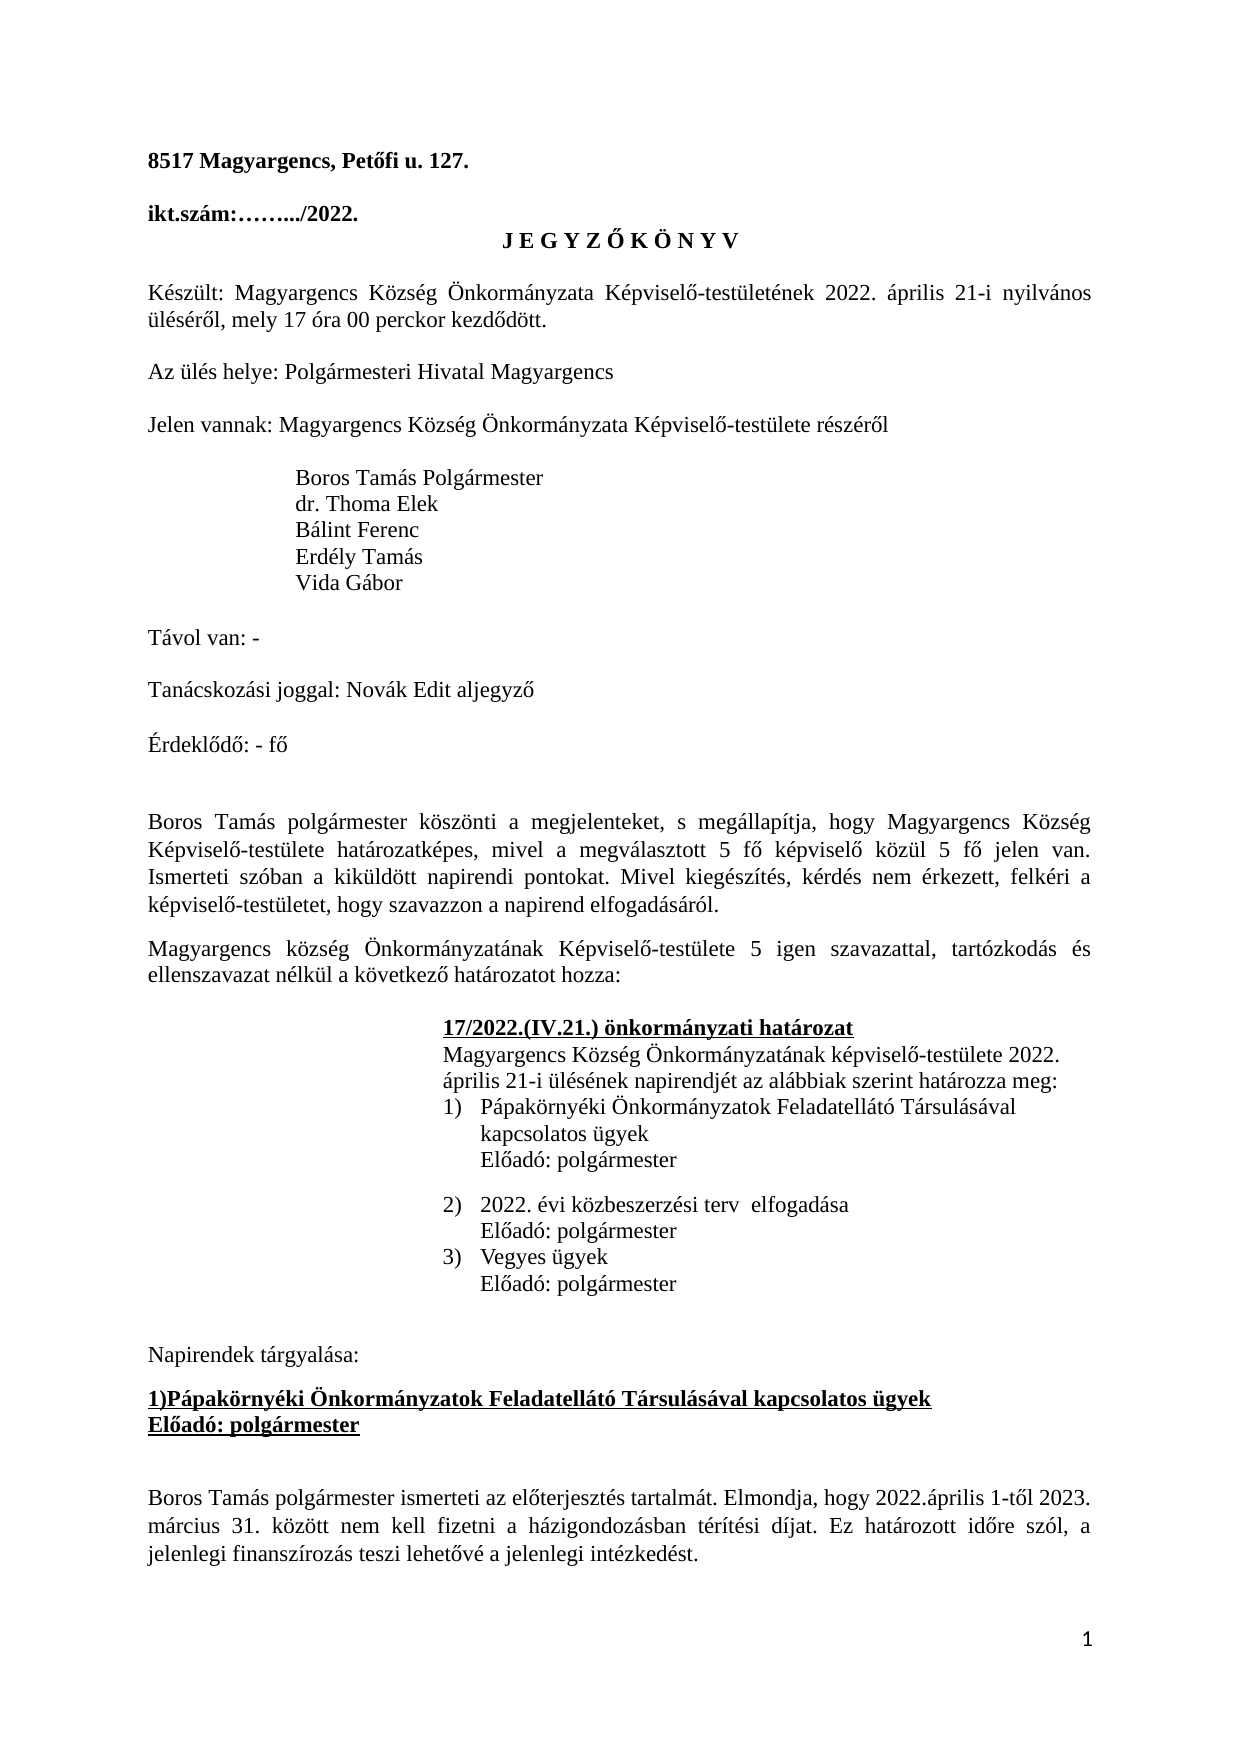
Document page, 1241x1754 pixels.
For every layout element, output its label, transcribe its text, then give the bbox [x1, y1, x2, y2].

list 2022. évi közbeszerzési terv elfogadása [443, 1191, 1093, 1217]
text Boros Tamás polgármester köszönti a megjelenteket, s megállapítja, hogy Magyargencs Község Képviselő-testülete határozatképes, mivel a megválasztott 5 fő képviselő közül 5 fő jelen van. Ismerteti szóban a kiküldött napirendi pontokat. Mivel kiegészítés, kérdés nem érkezett, felkéri a képviselő-testületet, hogy szavazzon a napirend elfogadásáról. [148, 808, 1093, 917]
list Pápakörnyéki Önkormányzatok Feladatellátó Társulásával kapcsolatos ügyek [443, 1093, 1093, 1146]
text Boros Tamás polgármester ismerteti az előterjesztés tartalmát. Elmondja, hogy 2022.április 1-től 2023. március 31. között nem kell fizetni a házigondozásban térítési díjat. Ez határozott időre szól, a jelenlegi finanszírozás teszi lehetővé a jelenlegi intézkedést. [148, 1484, 1093, 1566]
text Távol van: - [148, 624, 1093, 650]
text Tanácskozási joggal: Novák Edit aljegyző [148, 676, 1093, 703]
text Érdeklődő: - fő [148, 731, 1093, 757]
text J E G Y Z Ő K Ö N Y V [148, 227, 1093, 253]
text Napirendek tárgyalása: [148, 1341, 1093, 1367]
text Előadó: polgármester [148, 1412, 1093, 1438]
text Boros Tamás Polgármester [221, 464, 1093, 490]
text dr. Thoma Elek [221, 490, 1093, 517]
text 17/2022.(IV.21.) önkormányzati határozat [443, 1014, 1093, 1041]
text 1)Pápakörnyéki Önkormányzatok Feladatellátó Társulásával kapcsolatos ügyek [148, 1385, 1093, 1412]
text Előadó: polgármester [480, 1146, 1093, 1172]
text Magyargencs Község Önkormányzatának képviselő-testülete 2022. április 21-i ülésének napirendjét az alábbiak szerint határozza meg: [443, 1041, 1093, 1093]
text Erdély Tamás [148, 543, 1093, 569]
list Vegyes ügyek [442, 1243, 1093, 1270]
text Magyargencs község Önkormányzatának Képviselő-testülete 5 igen szavazattal, tartózkodás és ellenszavazat nélkül a következő határozatot hozza: [148, 935, 1093, 988]
text 8517 Magyargencs, Petőfi u. 127. [148, 148, 1093, 174]
text Készült: Magyargencs Község Önkormányzata Képviselő-testületének 2022. április 21-i nyilvános üléséről, mely 17 óra 00 perckor kezdődött. [148, 279, 1093, 332]
text Vida Gábor [221, 569, 1093, 596]
text Az ülés helye: Polgármesteri Hivatal Magyargencs [148, 358, 1093, 385]
text ikt.szám:…….../2022. [148, 200, 1093, 227]
text Jelen vannak: Magyargencs Község Önkormányzata Képviselő-testülete részéről [148, 411, 1093, 437]
list Előadó: polgármester [480, 1217, 1093, 1243]
text Bálint Ferenc [148, 517, 1093, 543]
text Előadó: polgármester [480, 1270, 1093, 1296]
